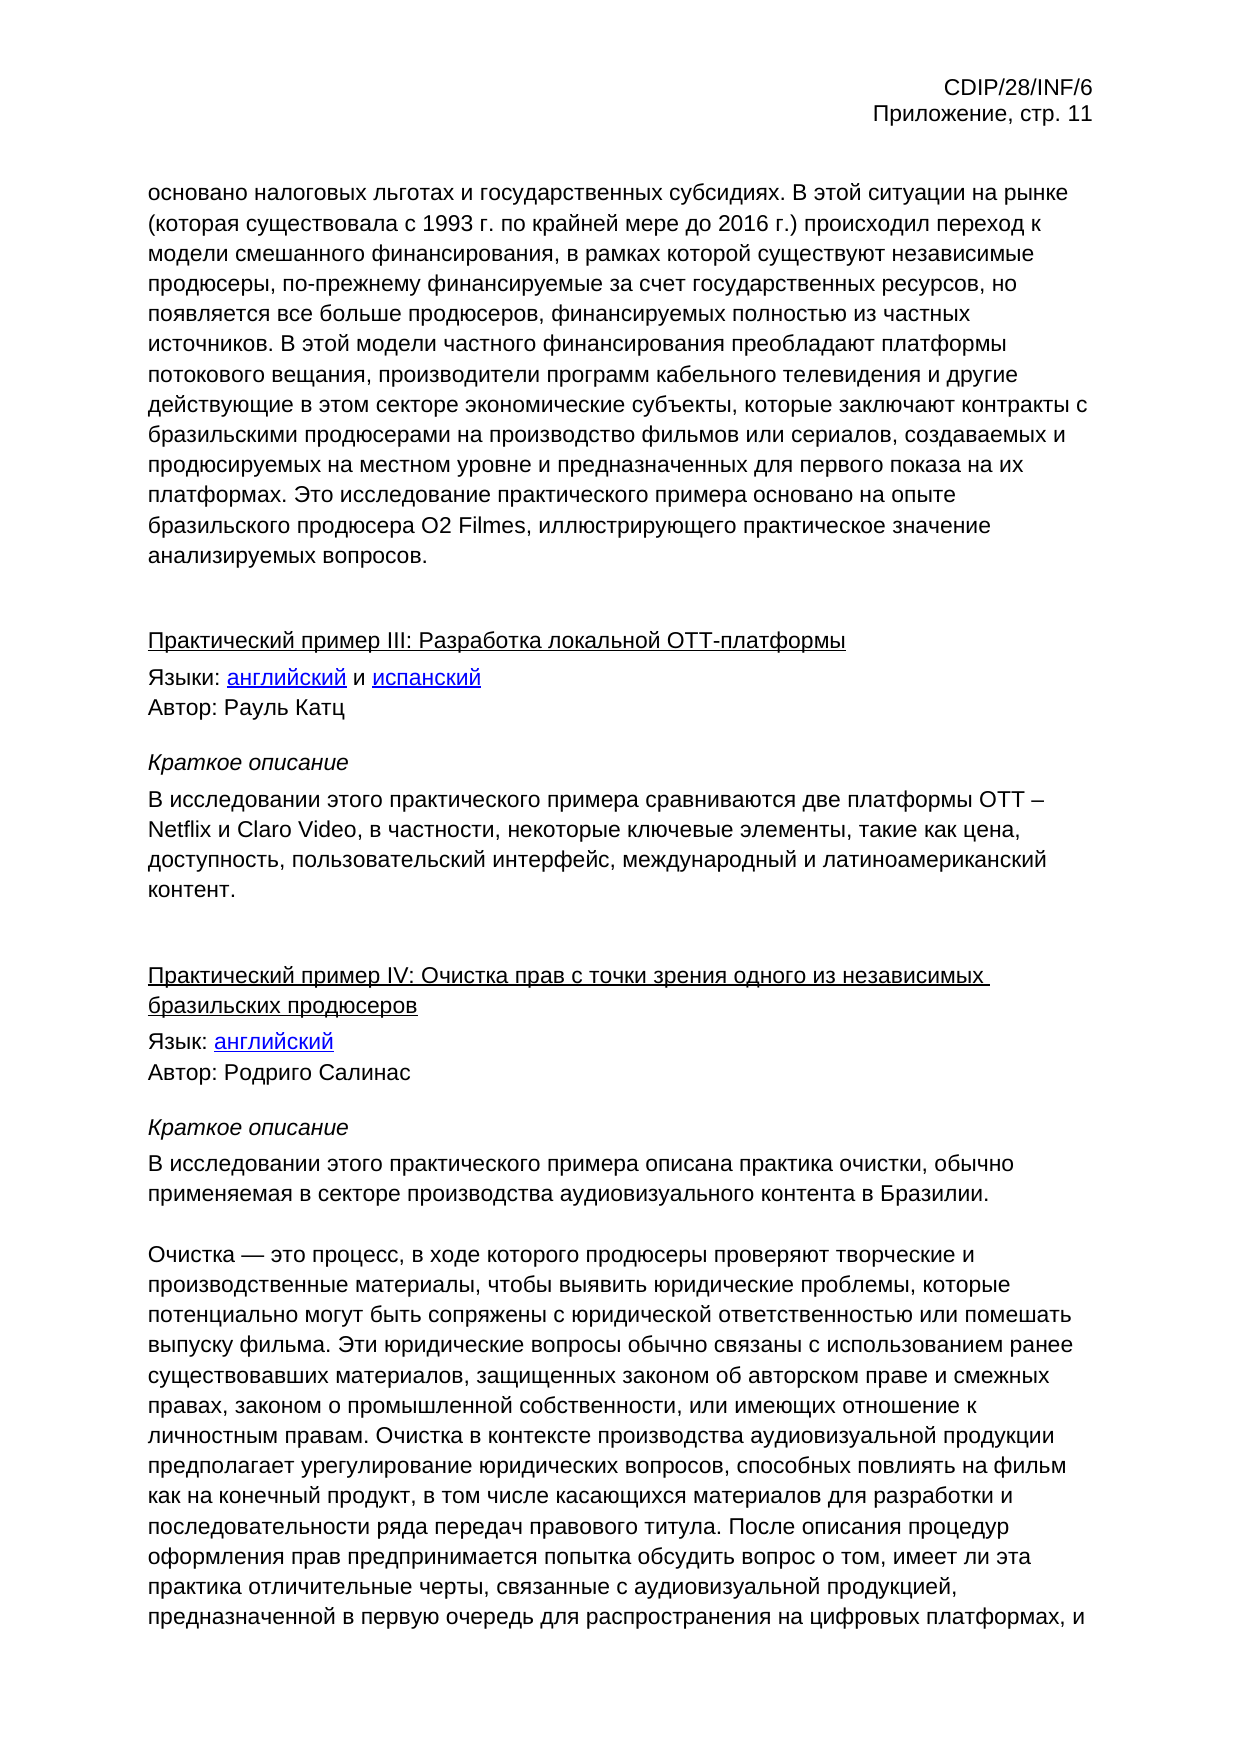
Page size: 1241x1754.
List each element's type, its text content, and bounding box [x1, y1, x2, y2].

text В исследовании этого практического примера описана практика очистки, обычно применяемая в секторе производства аудиовизуального контента в Бразилии. [148, 1150, 1093, 1207]
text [148, 1241, 1093, 1629]
text Язык: английский [148, 1028, 1093, 1054]
text В исследовании этого практического примера сравниваются две платформы ОТТ – Netflix и Claro Video, в частности, некоторые ключевые элементы, такие как цена, доступность, пользовательский интерфейс, международный и латиноамериканский контент. [148, 786, 1093, 902]
subtitle Краткое описание [148, 1114, 1093, 1140]
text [148, 179, 1093, 568]
text Автор: Родриго Салинас [148, 1058, 1093, 1085]
subtitle Практический пример IV: Очистка прав с точки зрения одного из независимых бразильских продюсеров [148, 962, 1093, 1018]
subtitle Краткое описание [148, 749, 1093, 775]
subtitle Практический пример III: Разработка локальной OTT-платформы [148, 627, 1093, 653]
text Автор: Рауль Катц [148, 694, 1093, 720]
text Языки: английский и испанский [148, 664, 1093, 690]
